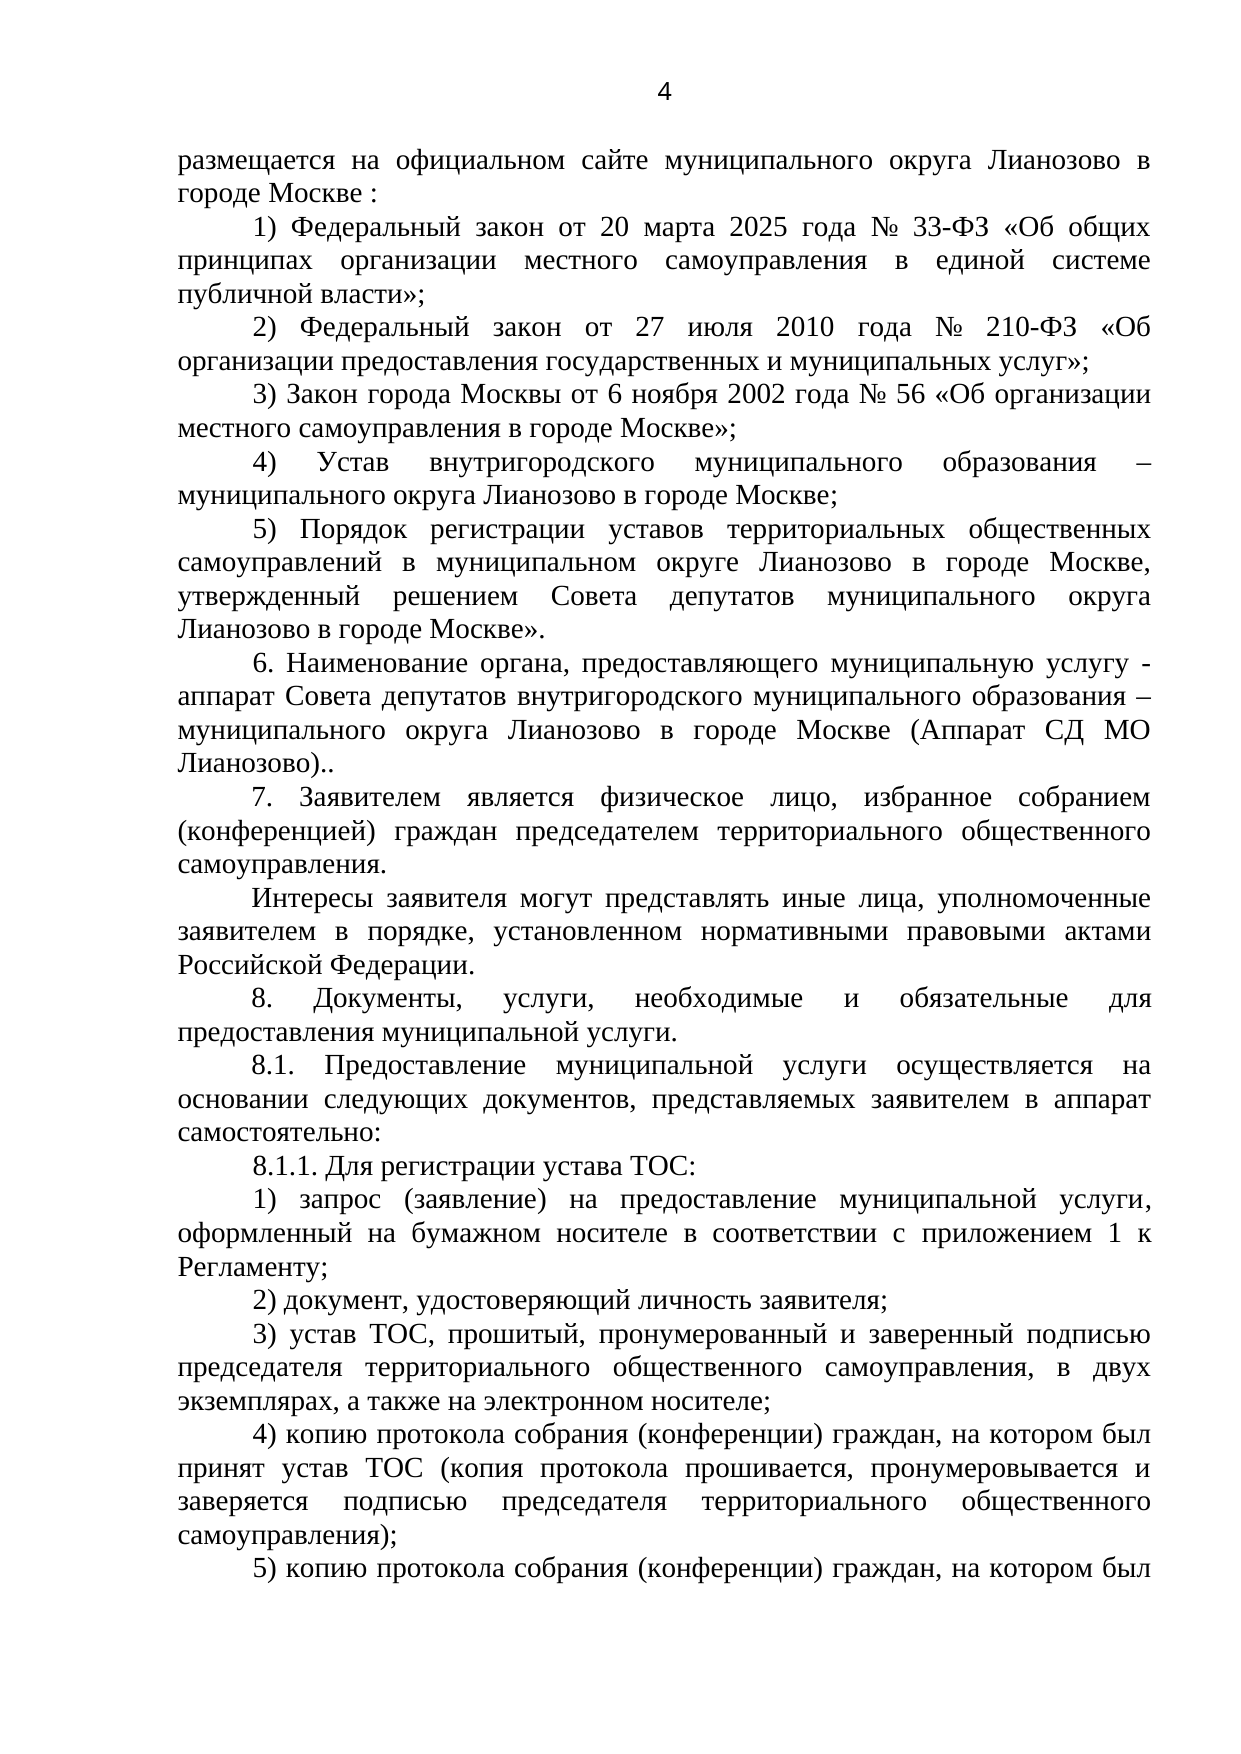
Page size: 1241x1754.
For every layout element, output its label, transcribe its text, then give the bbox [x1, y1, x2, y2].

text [177, 1551, 1152, 1584]
text 7. Заявителем является физическое лицо, избранное собранием (конференцией) граждан председателем территориального общественного самоуправления. [177, 779, 1152, 880]
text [177, 142, 1152, 209]
text 1) Федеральный закон от 20 марта 2025 года № 33-ФЗ «Об общих принципах организации местного самоуправления в единой системе публичной власти»; [177, 209, 1152, 309]
text 3) устав ТОС, прошитый, пронумерованный и заверенный подписью председателя территориального общественного самоуправления, в двух экземплярах, а также на электронном носителе; [177, 1316, 1152, 1416]
text 8.1. Предоставление муниципальной услуги осуществляется на основании следующих документов, представляемых заявителем в аппарат самостоятельно: [177, 1047, 1152, 1148]
text 2) Федеральный закон от 27 июля 2010 года № 210-ФЗ «Об организации предоставления государственных и муниципальных услуг»; [177, 309, 1152, 377]
text 3) Закон города Москвы от 6 ноября 2002 года № 56 «Об организации местного самоуправления в городе Москве»; [177, 377, 1152, 444]
text Интересы заявителя могут представлять иные лица, уполномоченные заявителем в порядке, установленном нормативными правовыми актами Российской Федерации. [177, 880, 1152, 980]
text 4) Устав внутригородского муниципального образования – муниципального округа Лианозово в городе Москве; [177, 444, 1152, 511]
text 8.1.1. Для регистрации устава ТОС: [177, 1148, 1152, 1182]
text 8. Документы, услуги, необходимые и обязательные для предоставления муниципальной услуги. [177, 980, 1152, 1047]
text 5) Порядок регистрации уставов территориальных общественных самоуправлений в муниципальном округе Лианозово в городе Москве, утвержденный решением Совета депутатов муниципального округа Лианозово в городе Москве». [177, 511, 1152, 645]
text 2) документ, удостоверяющий личность заявителя; [177, 1282, 1152, 1316]
text 1) запрос (заявление) на предоставление муниципальной услуги, оформленный на бумажном носителе в соответствии с приложением 1 к Регламенту; [177, 1182, 1152, 1282]
text 4) копию протокола собрания (конференции) граждан, на котором был принят устав ТОС (копия протокола прошивается, пронумеровывается и заверяется подписью председателя территориального общественного самоуправления); [177, 1416, 1152, 1551]
text 6. Наименование органа, предоставляющего муниципальную услугу - аппарат Совета депутатов внутригородского муниципального образования – муниципального округа Лианозово в городе Москве (Аппарат СД МО Лианозово).. [177, 645, 1152, 779]
